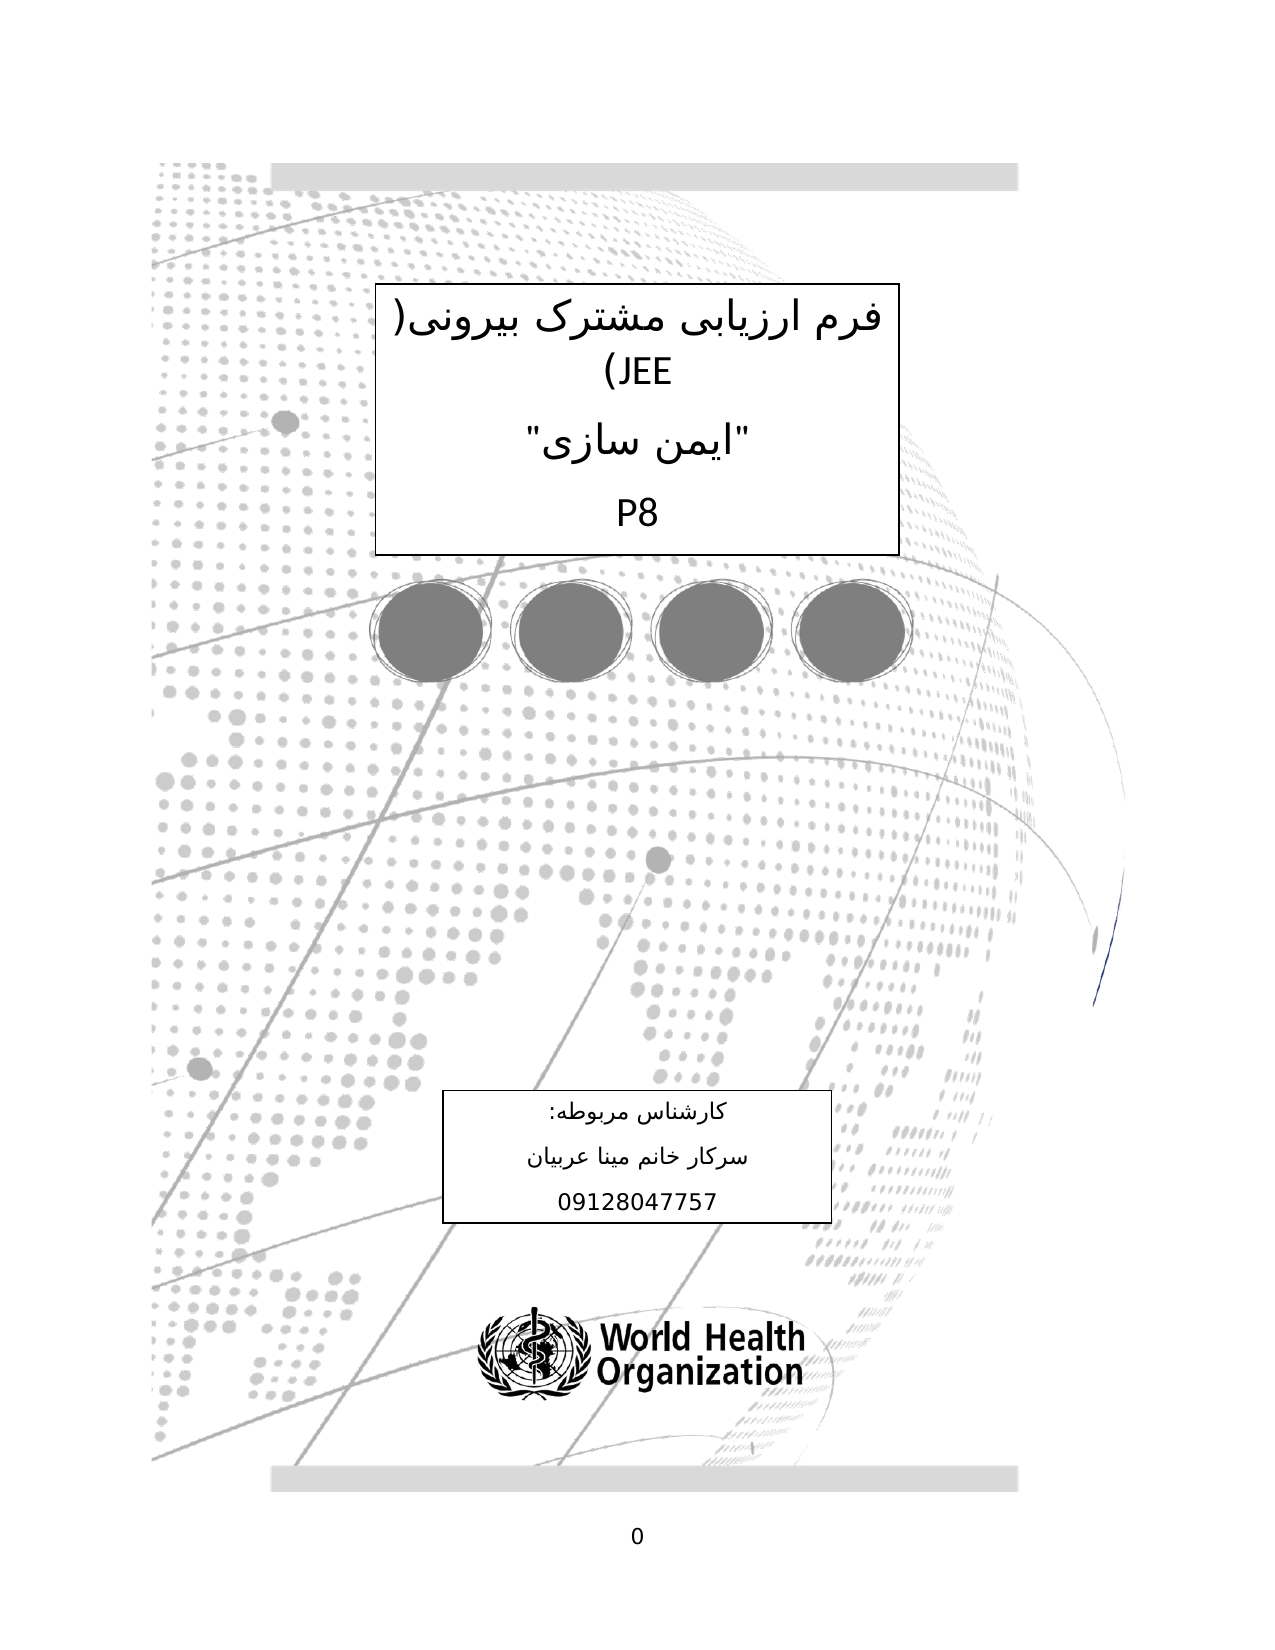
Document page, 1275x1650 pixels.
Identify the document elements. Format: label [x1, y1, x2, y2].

picture [151, 163, 1125, 1492]
